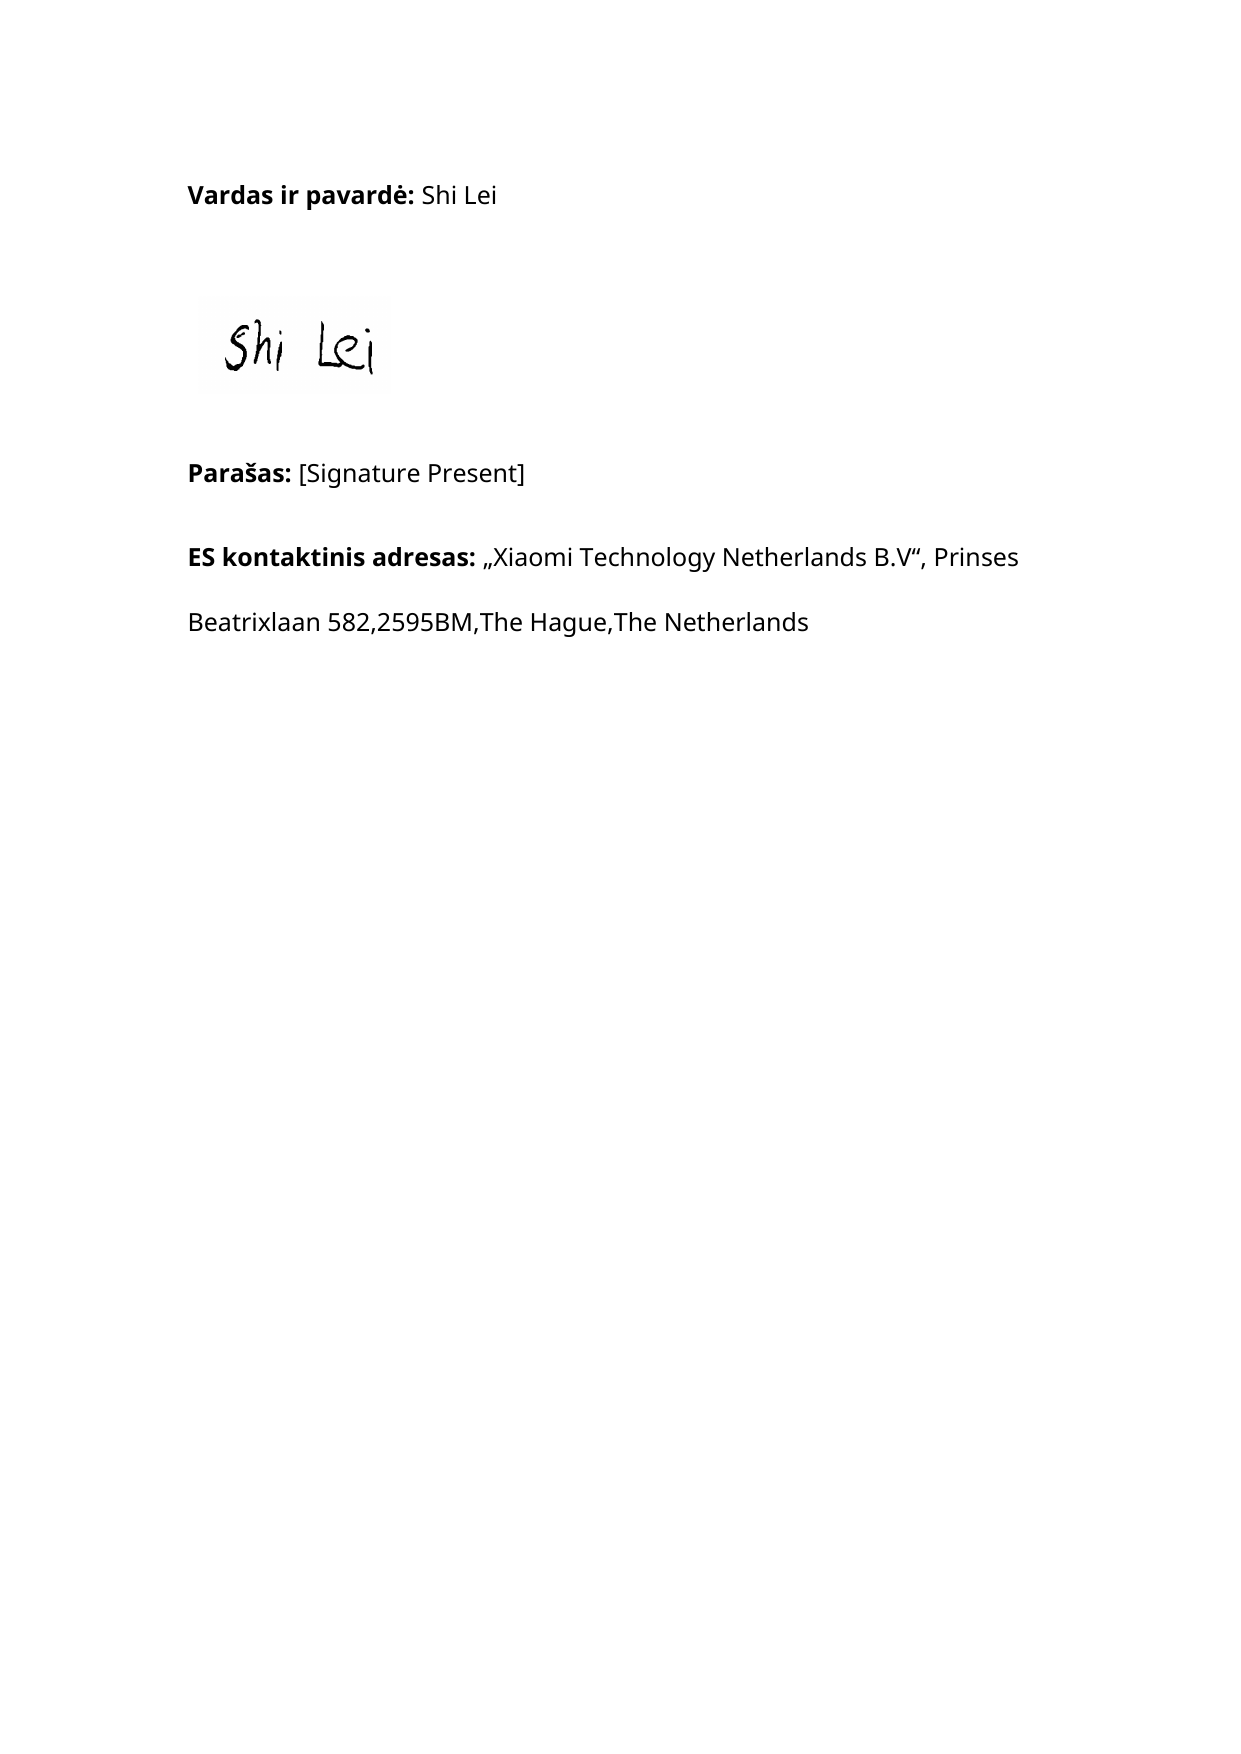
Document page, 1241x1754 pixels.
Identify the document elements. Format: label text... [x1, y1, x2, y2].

text Vardas ir pavardė: Shi Lei [187, 162, 1053, 227]
text ES kontaktinis adresas: „Xiaomi Technology Netherlands B.V“, Prinses Beatrixlaan 582,2595BM,The Hague,The Netherlands [187, 524, 1053, 654]
text Parašas: [Signature Present] [187, 246, 1053, 506]
